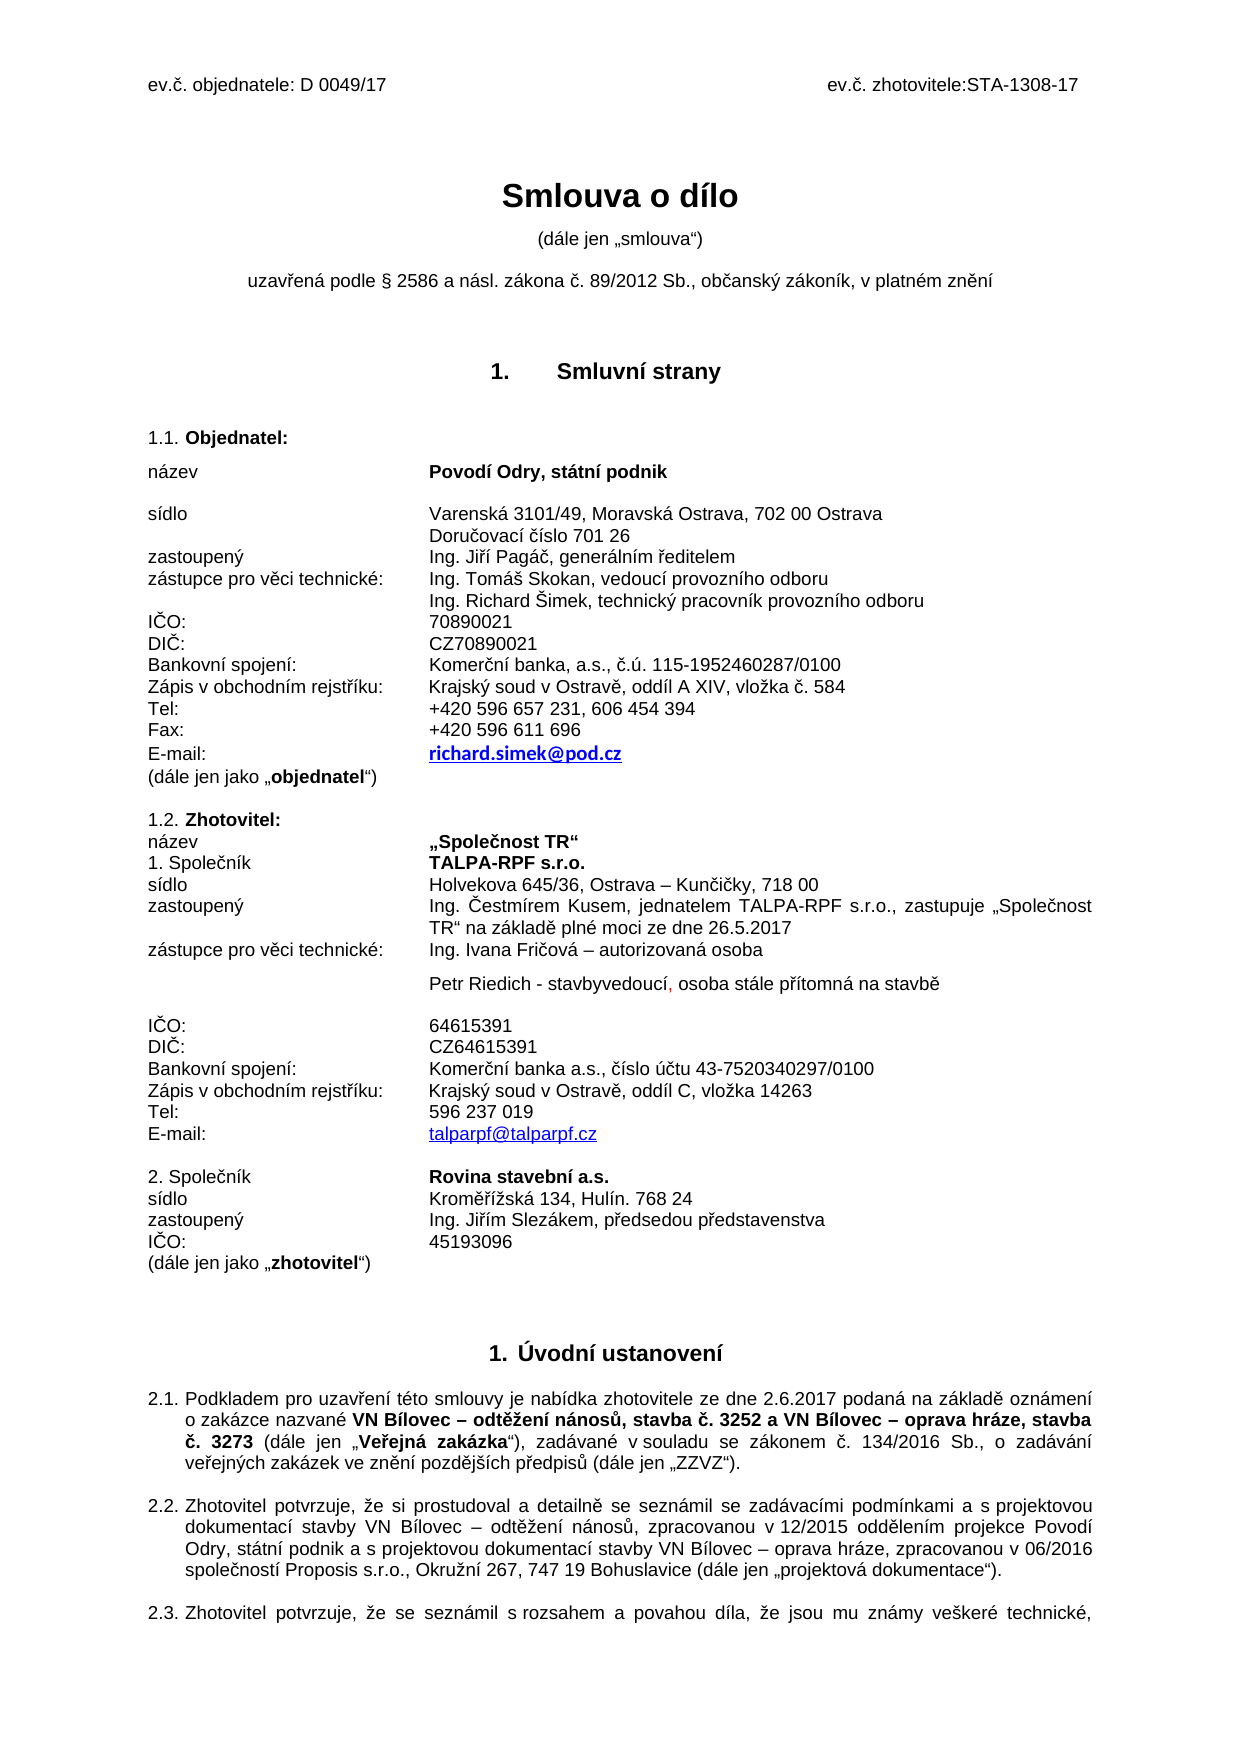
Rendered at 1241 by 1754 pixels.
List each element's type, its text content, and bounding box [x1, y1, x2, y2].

text Doručovací číslo 701 26 [148, 525, 1092, 546]
text Tel: +420 596 657 231, 606 454 394 [148, 697, 1092, 719]
text Smlouva o dílo [148, 176, 1092, 215]
text Tel: 596 237 019 [148, 1101, 1092, 1123]
text DIČ: CZ70890021 [148, 633, 1092, 654]
text zástupce pro věci technické: Ing. Tomáš Skokan, vedoucí provozního odboru [148, 568, 1092, 589]
text zastoupený Ing. Jiří Pagáč, generálním ředitelem [148, 546, 1092, 568]
text zastoupený Ing. Čestmírem Kusem, jednatelem TALPA-RPF s.r.o., zastupuje „Společnost TR“ na základě plné moci ze dne 26.5.2017 [148, 895, 1092, 938]
text Bankovní spojení: Komerční banka, a.s., č.ú. 115-1952460287/0100 [148, 654, 1092, 676]
list Zhotovitel: [148, 809, 1092, 831]
list Smluvní strany [111, 358, 1092, 384]
text název Povodí Odry, státní podnik [148, 461, 1092, 482]
text IČO: 64615391 [148, 1015, 1092, 1036]
text IČO: 45193096 [148, 1230, 1092, 1252]
text zastoupený Ing. Jiřím Slezákem, předsedou představenstva [148, 1209, 1092, 1230]
text (dále jen jako „zhotovitel“) [148, 1252, 1092, 1273]
text uzavřená podle § 2586 a násl. zákona č. 89/2012 Sb., občanský zákoník, v platném znění [148, 270, 1092, 291]
text sídlo Kroměřížská 134, Hulín. 768 24 [148, 1187, 1092, 1209]
text sídlo Varenská 3101/49, Moravská Ostrava, 702 00 Ostrava [148, 503, 1092, 525]
text 2. Společník Rovina stavební a.s. [148, 1166, 1092, 1187]
text název „Společnost TR“ [148, 831, 1092, 852]
text (dále jen jako „objednatel“) [148, 766, 1092, 787]
text Petr Riedich - stavbyvedoucí, osoba stále přítomná na stavbě [148, 972, 1092, 994]
text 1. Společník TALPA-RPF s.r.o. [148, 852, 1092, 874]
text Bankovní spojení: Komerční banka a.s., číslo účtu 43-7520340297/0100 [148, 1058, 1092, 1079]
text sídlo Holvekova 645/36, Ostrava – Kunčičky, 718 00 [148, 874, 1092, 895]
text DIČ: CZ64615391 [148, 1036, 1092, 1058]
text Zápis v obchodním rejstříku: Krajský soud v Ostravě, oddíl A XIV, vložka č. 584 [148, 676, 1092, 697]
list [148, 1602, 1092, 1623]
list Úvodní ustanovení [111, 1340, 1092, 1367]
text (dále jen „smlouva“) [148, 227, 1092, 249]
text Fax: +420 596 611 696 [148, 719, 1092, 740]
text Ing. Richard Šimek, technický pracovník provozního odboru [148, 589, 1092, 611]
list Podkladem pro uzavření této smlouvy je nabídka zhotovitele ze dne 2.6.2017 podaná na základě oznámení o zakázce nazvané VN Bílovec – odtěžení nánosů, stavba č. 3252 a VN Bílovec – oprava hráze, stavba č. 3273 (dále jen „Veřejná zakázka“), zadávané v souladu se zákonem č. 134/2016 Sb., o zadávání veřejných zakázek ve znění pozdějších předpisů (dále jen „ZZVZ“). [148, 1387, 1092, 1474]
list Objednatel: [148, 427, 1092, 448]
text E-mail: richard.simek@pod.cz [148, 740, 1092, 766]
text zástupce pro věci technické: Ing. Ivana Fričová – autorizovaná osoba [148, 938, 1092, 960]
text E-mail: talparpf@talparpf.cz [148, 1123, 1092, 1144]
list Zhotovitel potvrzuje, že si prostudoval a detailně se seznámil se zadávacími podmínkami a s projektovou dokumentací stavby VN Bílovec – odtěžení nánosů, zpracovanou v 12/2015 oddělením projekce Povodí Odry, státní podnik a s projektovou dokumentací stavby VN Bílovec – oprava hráze, zpracovanou v 06/2016 společností Proposis s.r.o., Okružní 267, 747 19 Bohuslavice (dále jen „projektová dokumentace“). [148, 1494, 1092, 1581]
text Zápis v obchodním rejstříku: Krajský soud v Ostravě, oddíl C, vložka 14263 [148, 1079, 1092, 1101]
text IČO: 70890021 [148, 611, 1092, 633]
